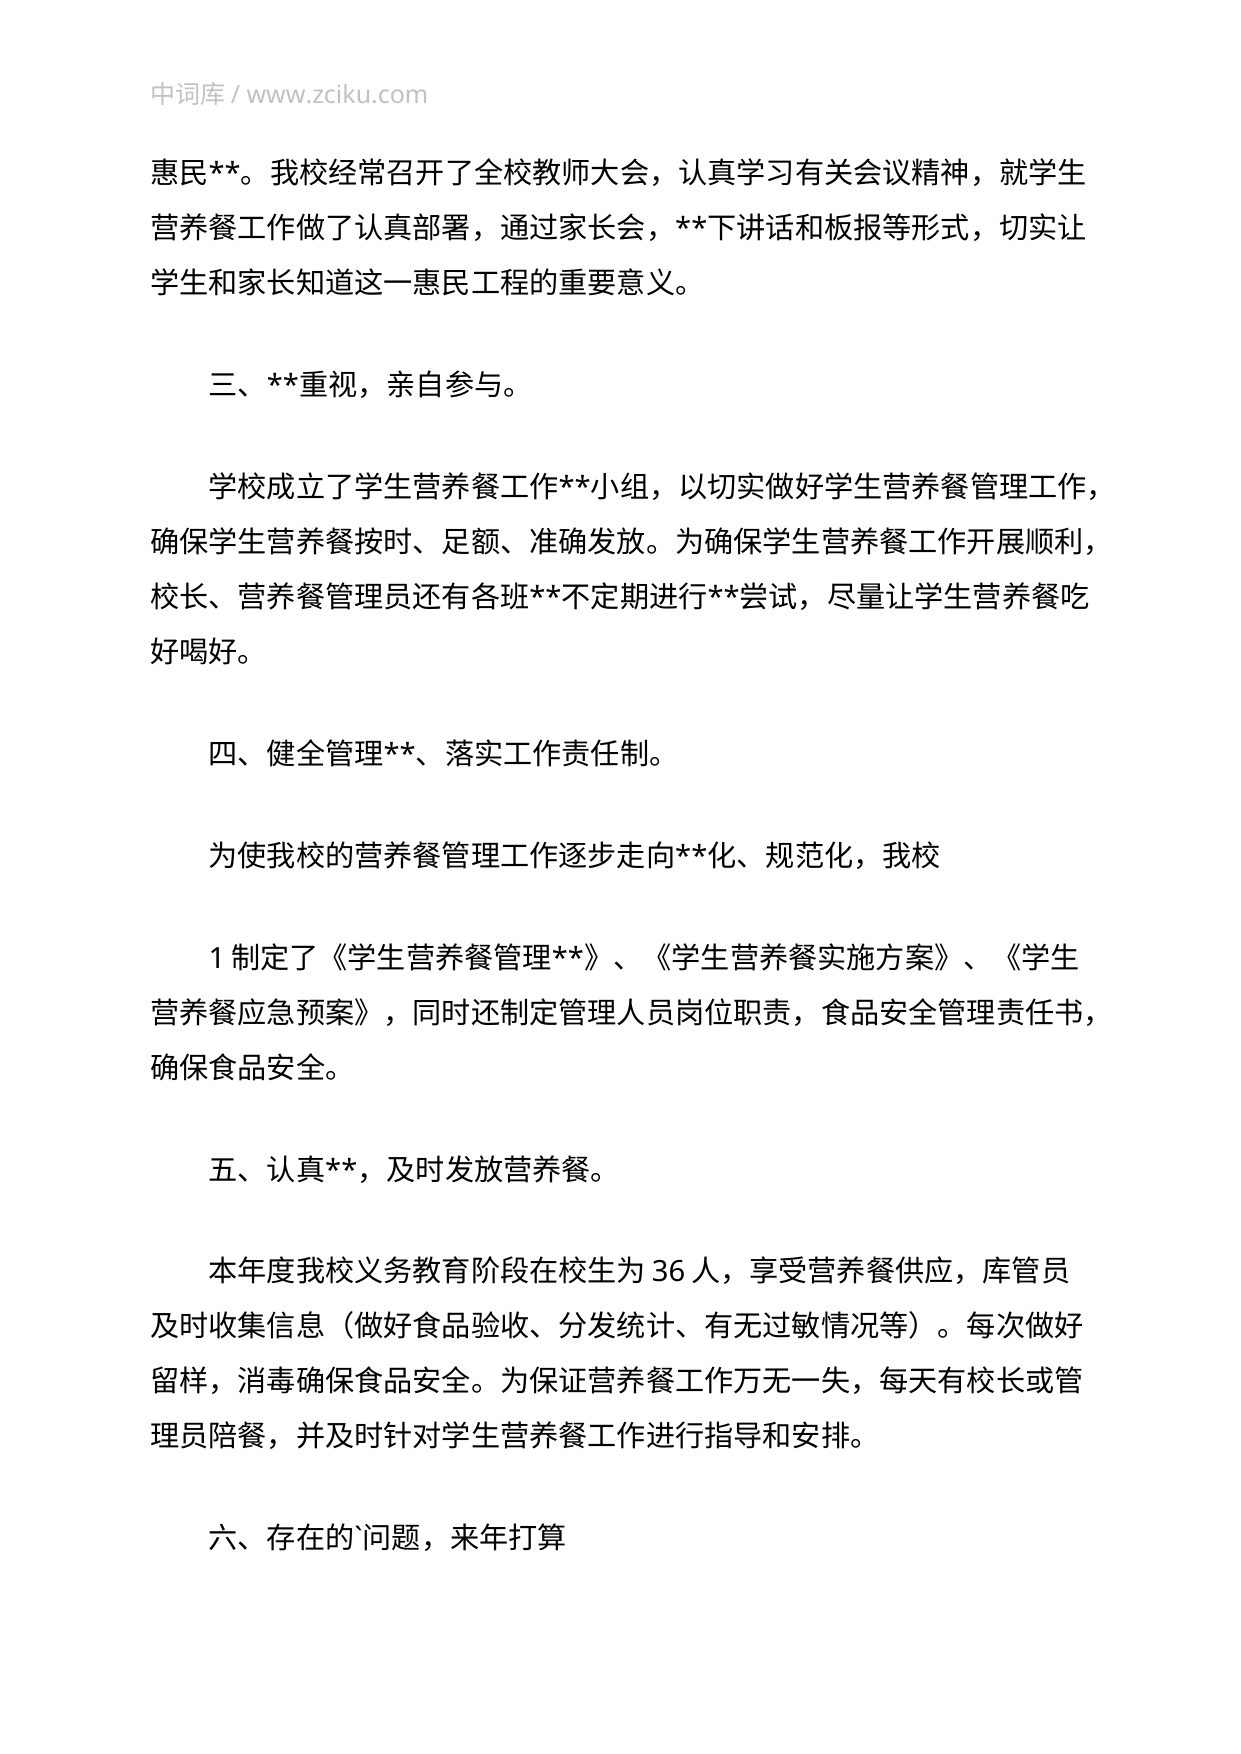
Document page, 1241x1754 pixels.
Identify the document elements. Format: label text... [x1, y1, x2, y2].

text 四、健全管理**、落实工作责任制。 [150, 730, 1090, 773]
text 三、**重视，亲自参与。 [150, 362, 1090, 404]
text 六、存在的`问题，来年打算 [150, 1514, 1090, 1557]
text 为使我校的营养餐管理工作逐步走向**化、规范化，我校 [150, 832, 1090, 875]
text 五、认真**，及时发放营养餐。 [150, 1146, 1090, 1188]
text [150, 150, 1090, 302]
text 学校成立了学生营养餐工作**小组，以切实做好学生营养餐管理工作，确保学生营养餐按时、足额、准确发放。为确保学生营养餐工作开展顺利，校长、营养餐管理员还有各班**不定期进行**尝试，尽量让学生营养餐吃好喝好。 [150, 464, 1090, 671]
text 本年度我校义务教育阶段在校生为36人，享受营养餐供应，库管员及时收集信息（做好食品验收、分发统计、有无过敏情况等）。每次做好留样，消毒确保食品安全。为保证营养餐工作万无一失，每天有校长或管理员陪餐，并及时针对学生营养餐工作进行指导和安排。 [150, 1248, 1090, 1455]
text 1制定了《学生营养餐管理**》、《学生营养餐实施方案》、《学生营养餐应急预案》，同时还制定管理人员岗位职责，食品安全管理责任书，确保食品安全。 [150, 934, 1090, 1087]
